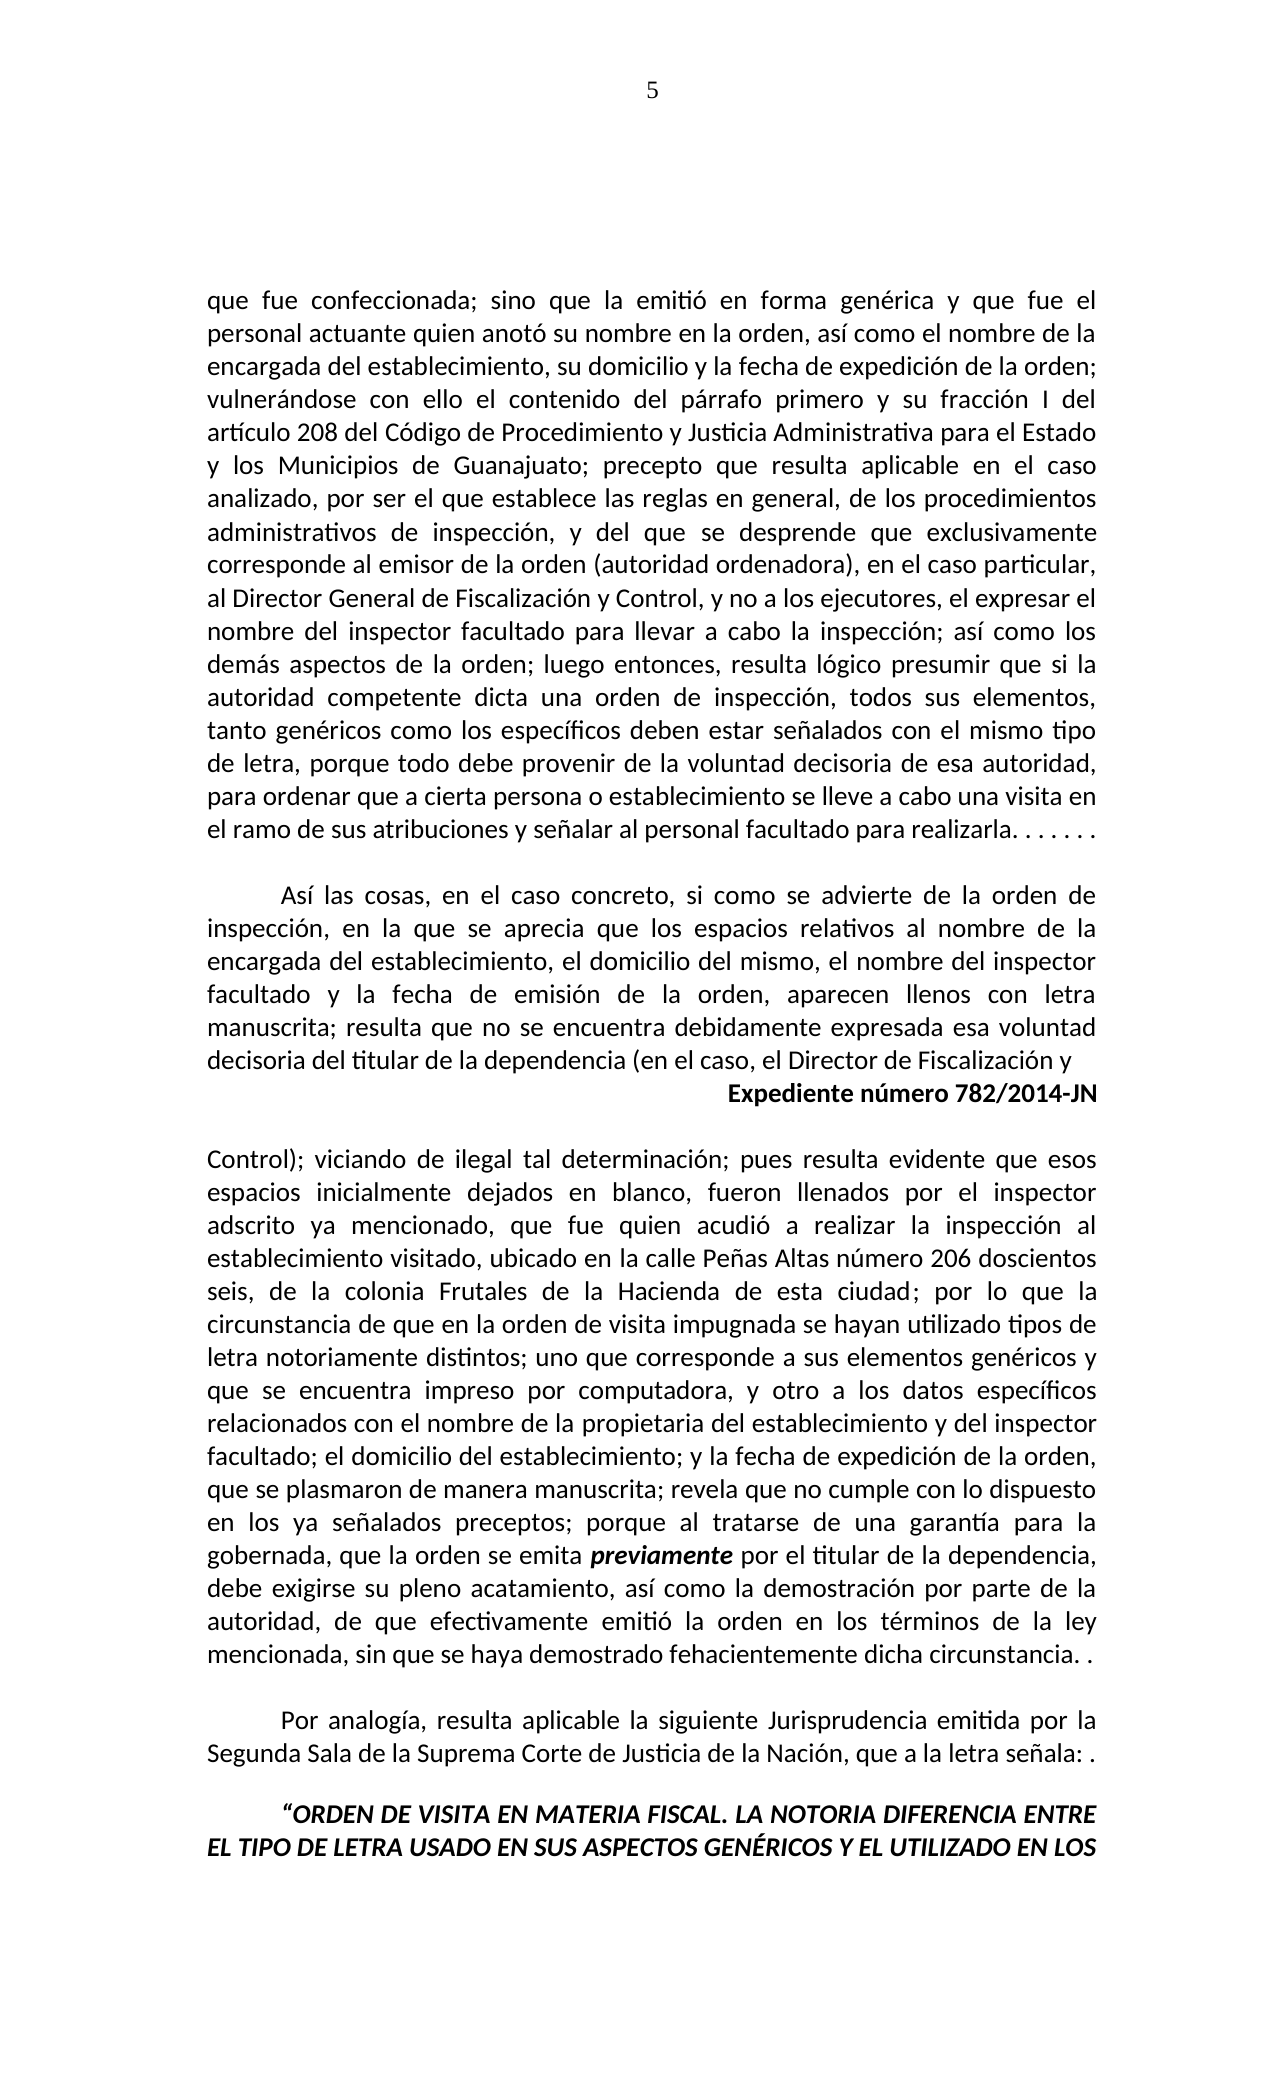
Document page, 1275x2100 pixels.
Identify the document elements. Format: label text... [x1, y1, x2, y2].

text Así las cosas, en el caso concreto, si como se advierte de la orden de inspección, en la que se aprecia que los espacios relativos al nombre de la encargada del establecimiento, el domicilio del mismo, el nombre del inspector facultado y la fecha de emisión de la orden, aparecen llenos con letra manuscrita; resulta que no se encuentra debidamente expresada esa voluntad decisoria del titular de la dependencia (en el caso, el Director de Fiscalización y [207, 878, 1098, 1076]
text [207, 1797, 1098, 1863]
text Expediente número 782/2014-JN [207, 1076, 1098, 1109]
text Control); viciando de ilegal tal determinación; pues resulta evidente que esos espacios inicialmente dejados en blanco, fueron llenados por el inspector adscrito ya mencionado, que fue quien acudió a realizar la inspección al establecimiento visitado, ubicado en la calle Peñas Altas número 206 doscientos seis, de la colonia Frutales de la Hacienda de esta ciudad; por lo que la circunstancia de que en la orden de visita impugnada se hayan utilizado tipos de letra notoriamente distintos; uno que corresponde a sus elementos genéricos y que se encuentra impreso por computadora, y otro a los datos específicos relacionados con el nombre de la propietaria del establecimiento y del inspector facultado; el domicilio del establecimiento; y la fecha de expedición de la orden, que se plasmaron de manera manuscrita; revela que no cumple con lo dispuesto en los ya señalados preceptos; porque al tratarse de una garantía para la gobernada, que la orden se emita previamente por el titular de la dependencia, debe exigirse su pleno acatamiento, así como la demostración por parte de la autoridad, de que efectivamente emitió la orden en los términos de la ley mencionada, sin que se haya demostrado fehacientemente dicha circunstancia. . [207, 1142, 1098, 1670]
text Por analogía, resulta aplicable la siguiente Jurisprudencia emitida por la Segunda Sala de la Suprema Corte de Justicia de la Nación, que a la letra señala: . [207, 1703, 1098, 1769]
